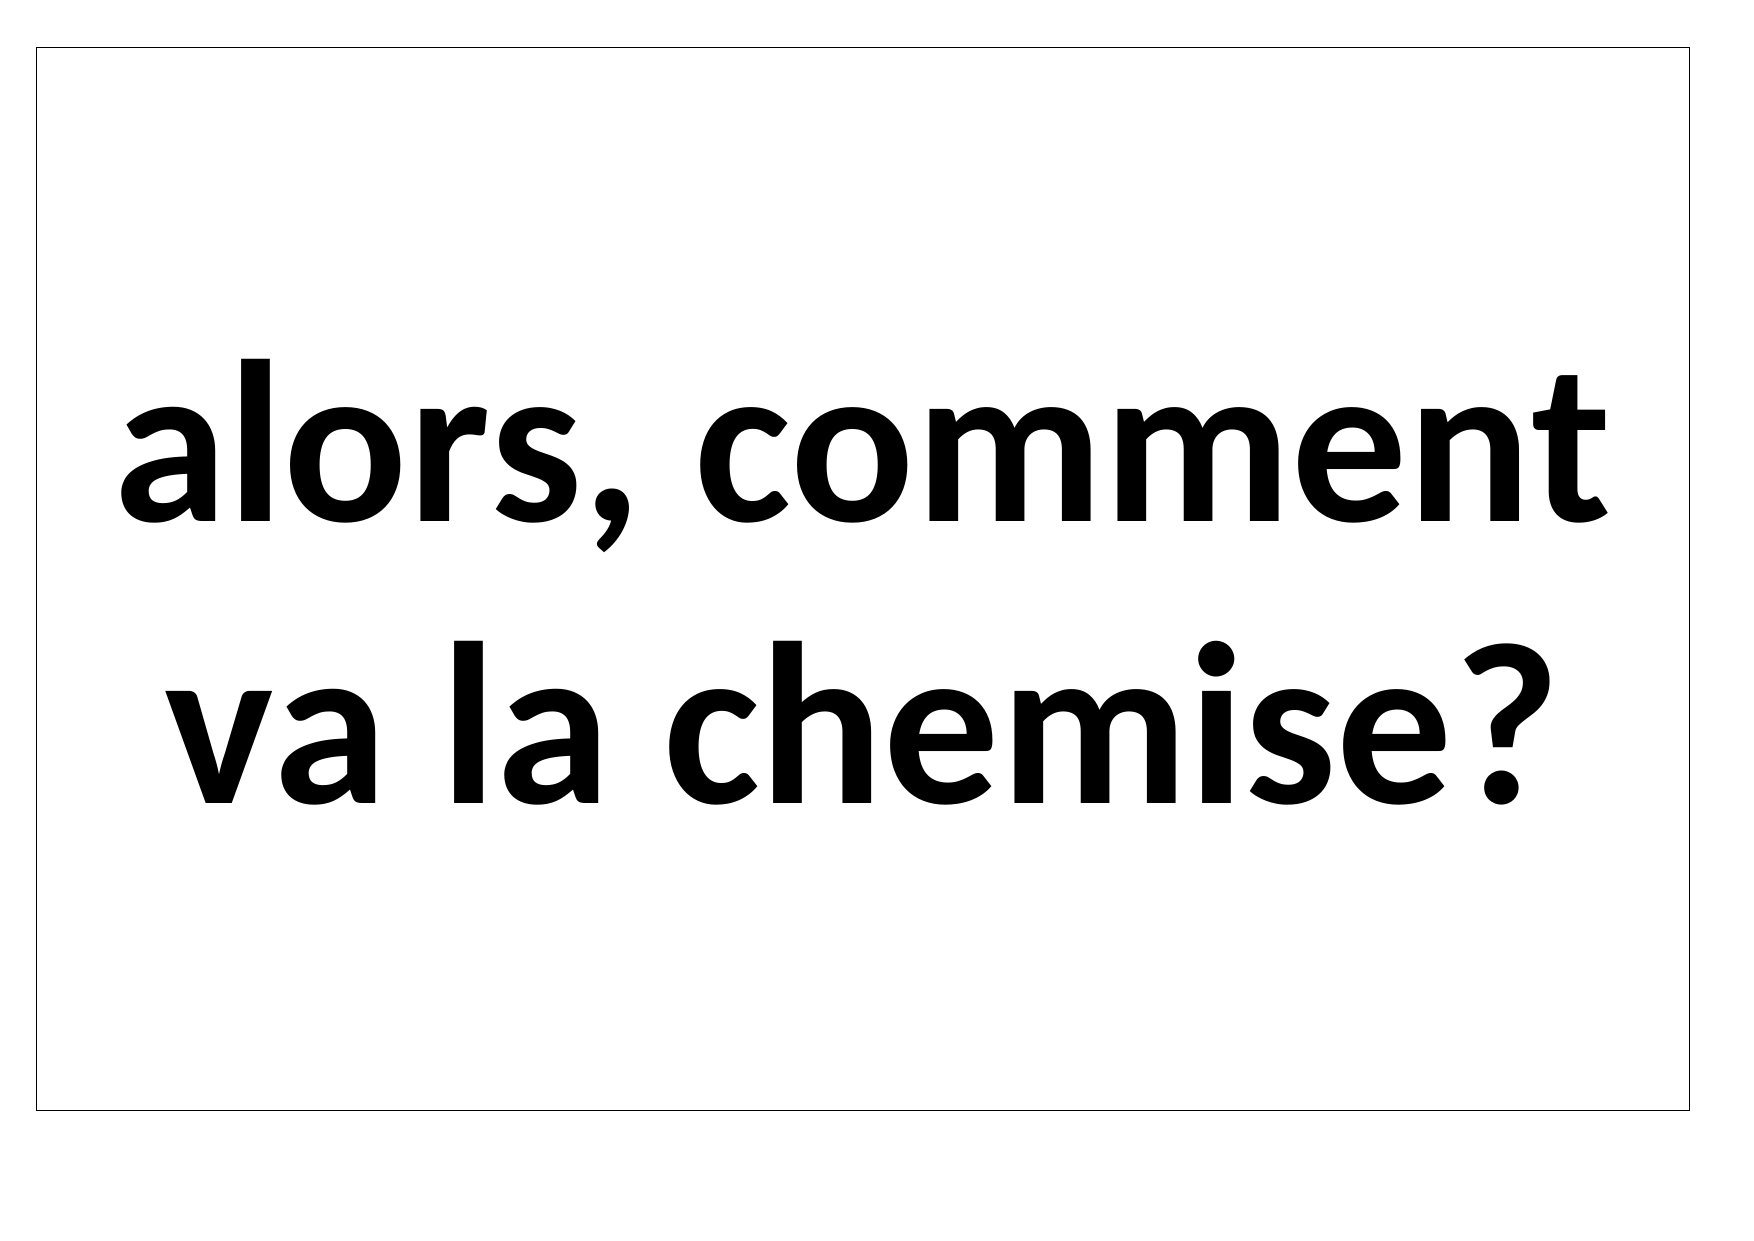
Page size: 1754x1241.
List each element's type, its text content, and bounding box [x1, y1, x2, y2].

table_cell alors, comment va la chemise? [37, 48, 1689, 1110]
